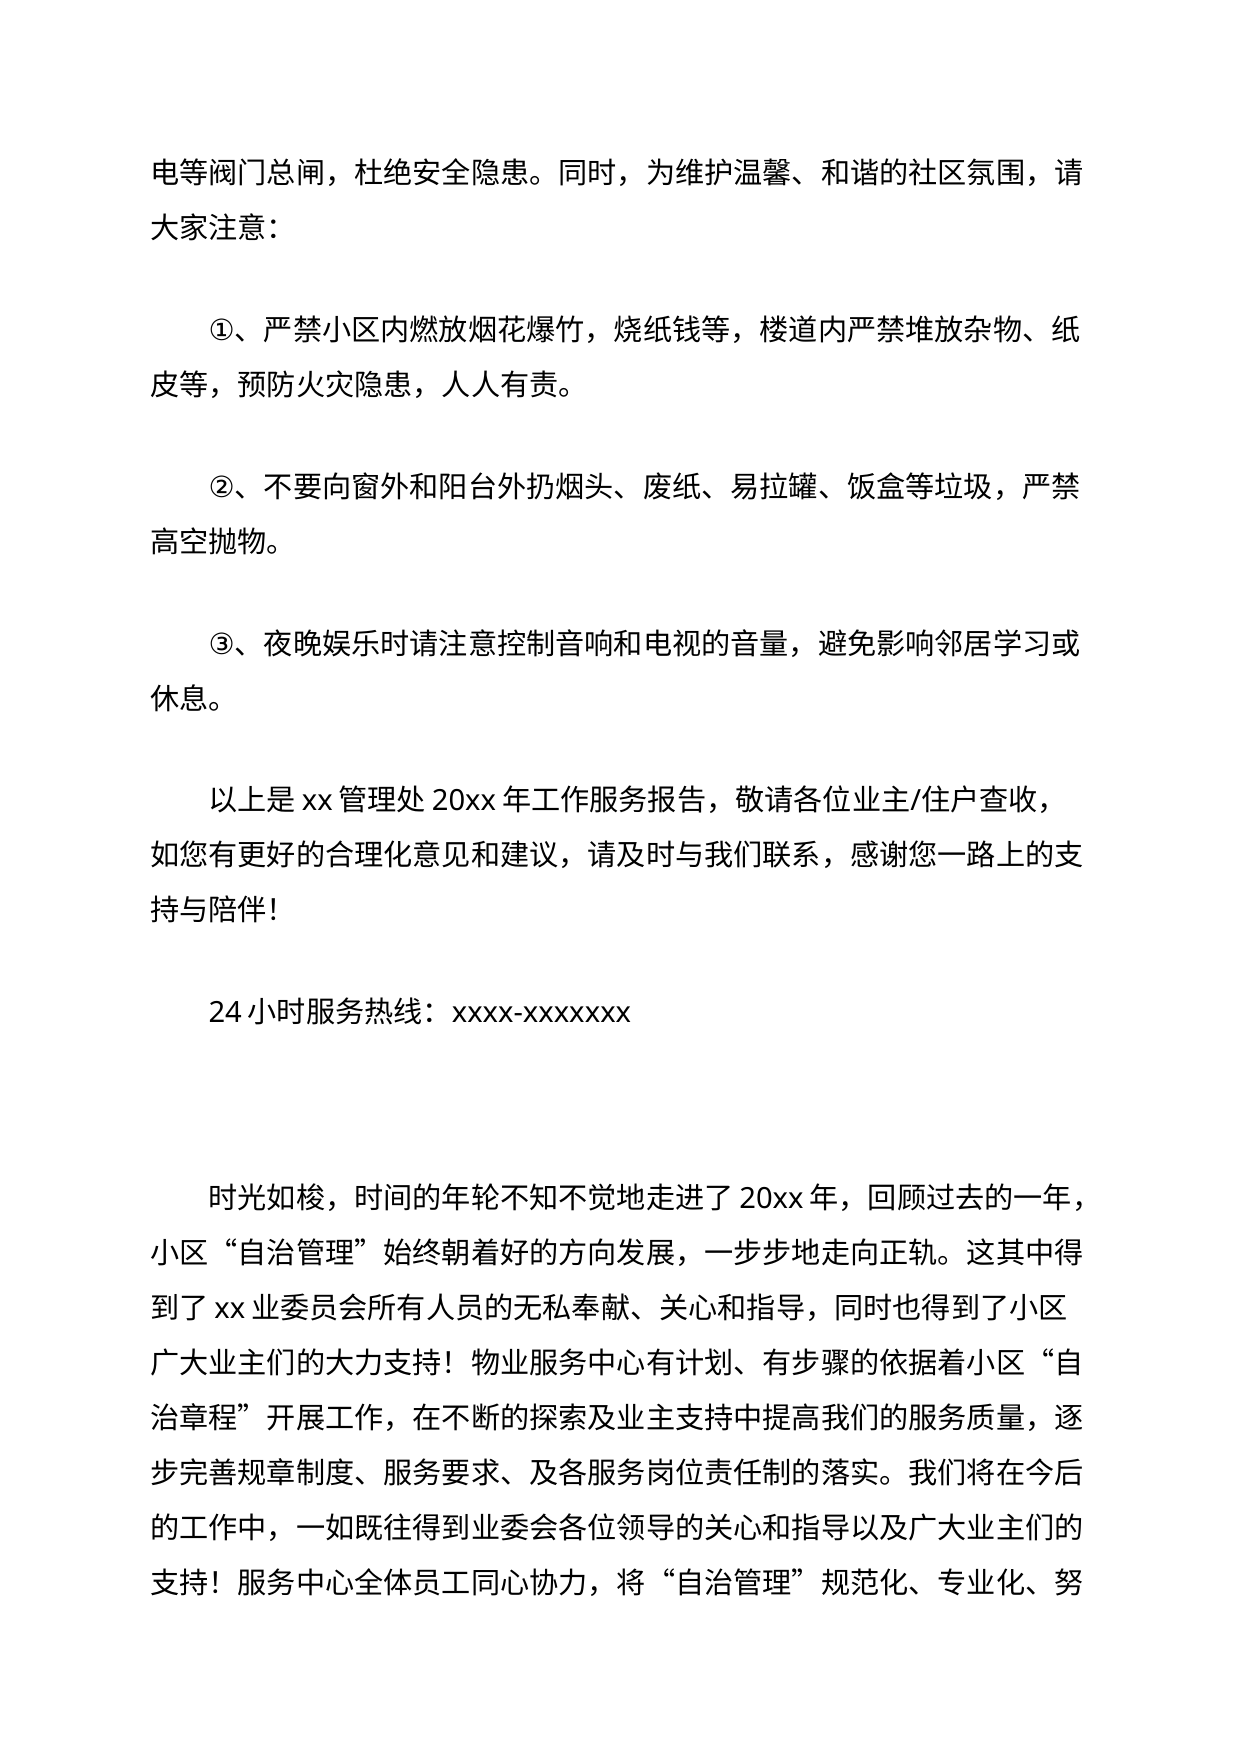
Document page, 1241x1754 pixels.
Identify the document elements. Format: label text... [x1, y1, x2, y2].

text ③、夜晚娱乐时请注意控制音响和电视的音量，避免影响邻居学习或休息。 [150, 620, 1090, 717]
text 24小时服务热线：xxxx-xxxxxxx [150, 989, 1090, 1031]
text 以上是xx管理处20xx年工作服务报告，敬请各位业主/住户查收，如您有更好的合理化意见和建议，请及时与我们联系，感谢您一路上的支持与陪伴！ [150, 777, 1090, 929]
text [150, 150, 1090, 247]
text ②、不要向窗外和阳台外扔烟头、废纸、易拉罐、饭盒等垃圾，严禁高空抛物。 [150, 463, 1090, 561]
text ①、严禁小区内燃放烟花爆竹，烧纸钱等，楼道内严禁堆放杂物、纸皮等，预防火灾隐患，人人有责。 [150, 307, 1090, 404]
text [150, 1175, 1090, 1602]
